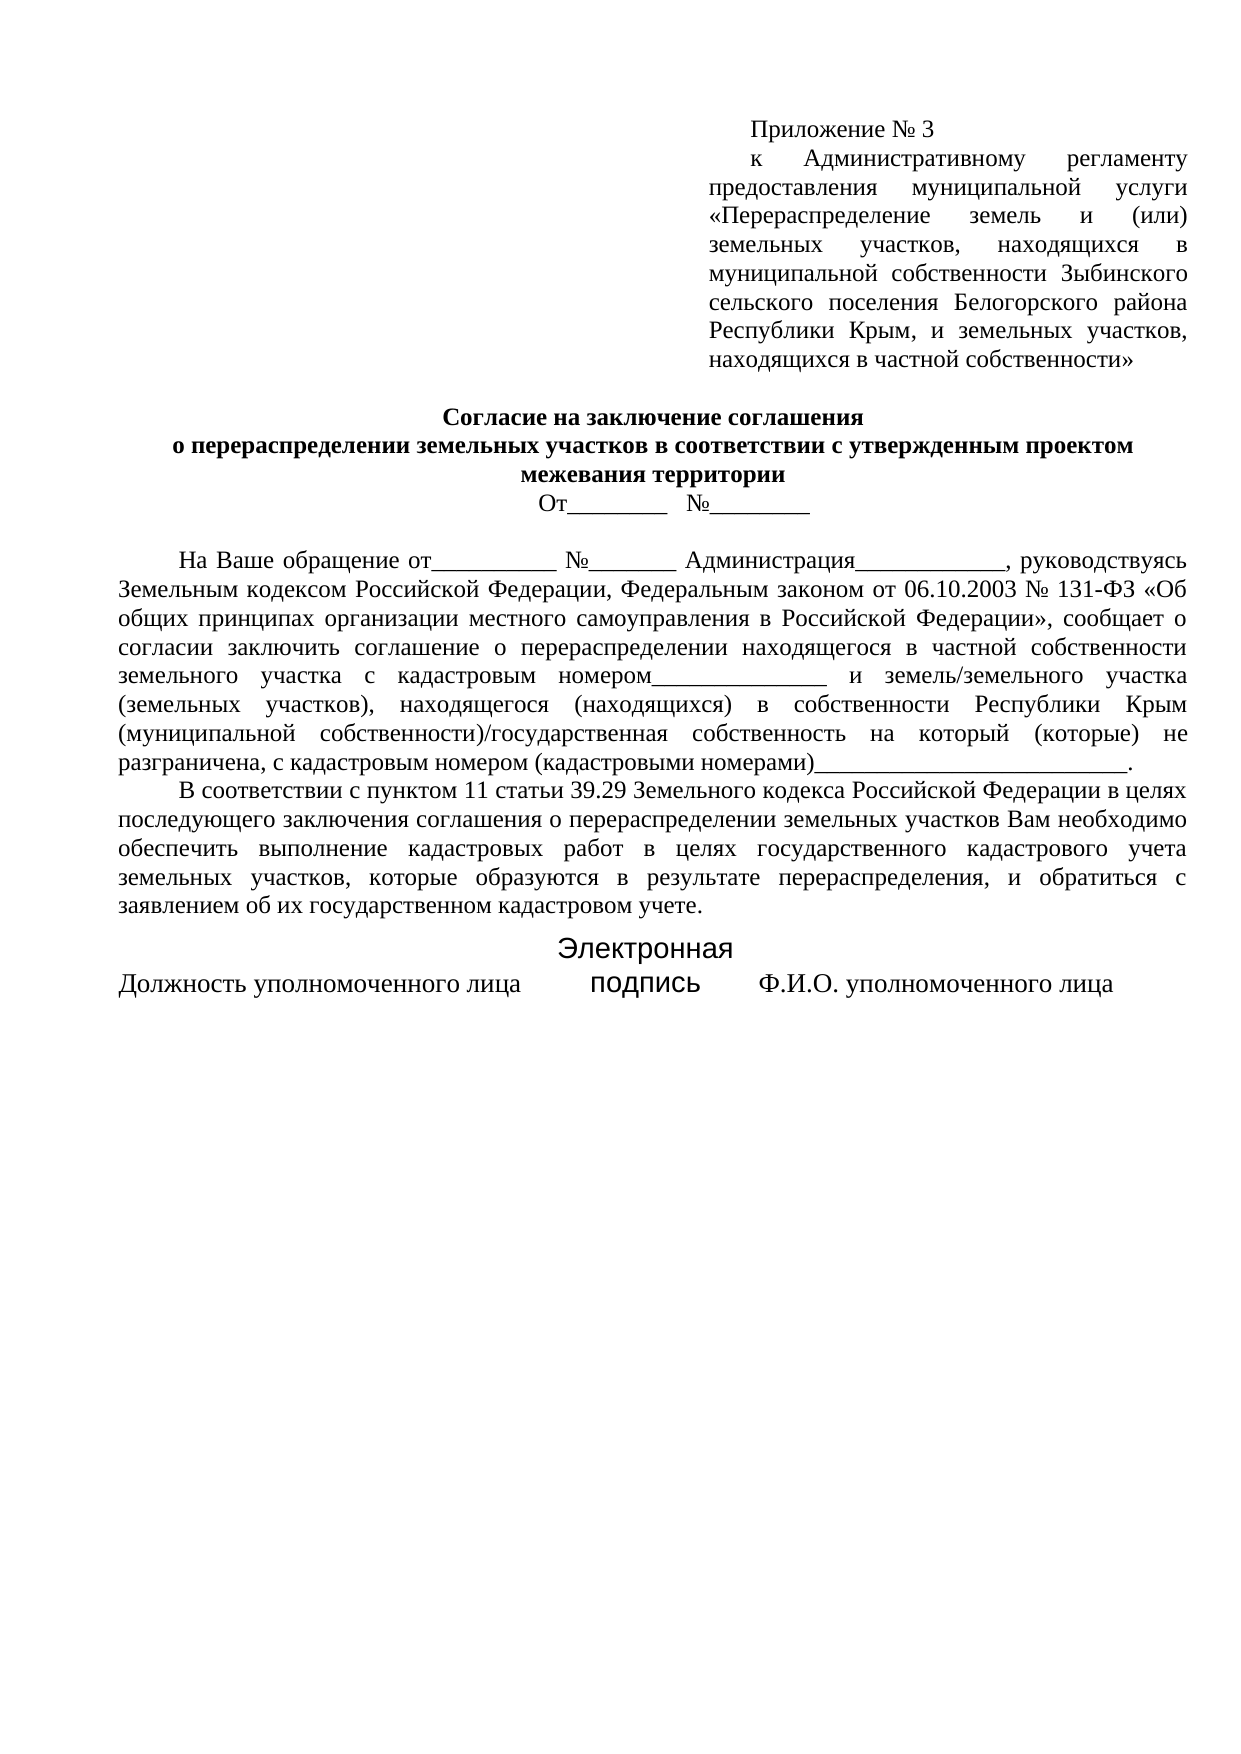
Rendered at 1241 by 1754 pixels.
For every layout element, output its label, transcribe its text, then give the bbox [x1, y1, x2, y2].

text Приложение № 3 [708, 114, 1188, 143]
text На Ваше обращение от__________ №_______ Администрация____________, руководствуясь Земельным кодексом Российской Федерации, Федеральным законом от 06.10.2003 № 131-ФЗ «Об общих принципах организации местного самоуправления в Российской Федерации», сообщает о согласии заключить соглашение о перераспределении находящегося в частной собственности земельного участка c кадастровым номером______________ и земель/земельного участка (земельных участков), находящегося (находящихся) в собственности Республики Крым (муниципальной собственности)/государственная собственность на который (которые) не разграничена, с кадастровым номером (кадастровыми номерами)_________________________. [118, 545, 1188, 775]
text к Административному регламенту предоставления муниципальной услуги «Перераспределение земель и (или) земельных участков, находящихся в муниципальной собственности Зыбинского сельского поселения Белогорского района Республики Крым, и земельных участков, находящихся в частной собственности» [708, 143, 1188, 373]
text о перераспределении земельных участков в соответствии с утвержденным проектом межевания территории [118, 430, 1188, 488]
text В соответствии с пунктом 11 статьи 39.29 Земельного кодекса Российской Федерации в целях последующего заключения соглашения о перераспределении земельных участков Вам необходимо обеспечить выполнение кадастровых работ в целях государственного кадастрового учета земельных участков, которые образуются в результате перераспределения, и обратиться с заявлением об их государственном кадастровом учете. [118, 775, 1188, 919]
text Согласие на заключение соглашения [118, 402, 1188, 430]
text От________ №________ [118, 488, 1188, 517]
